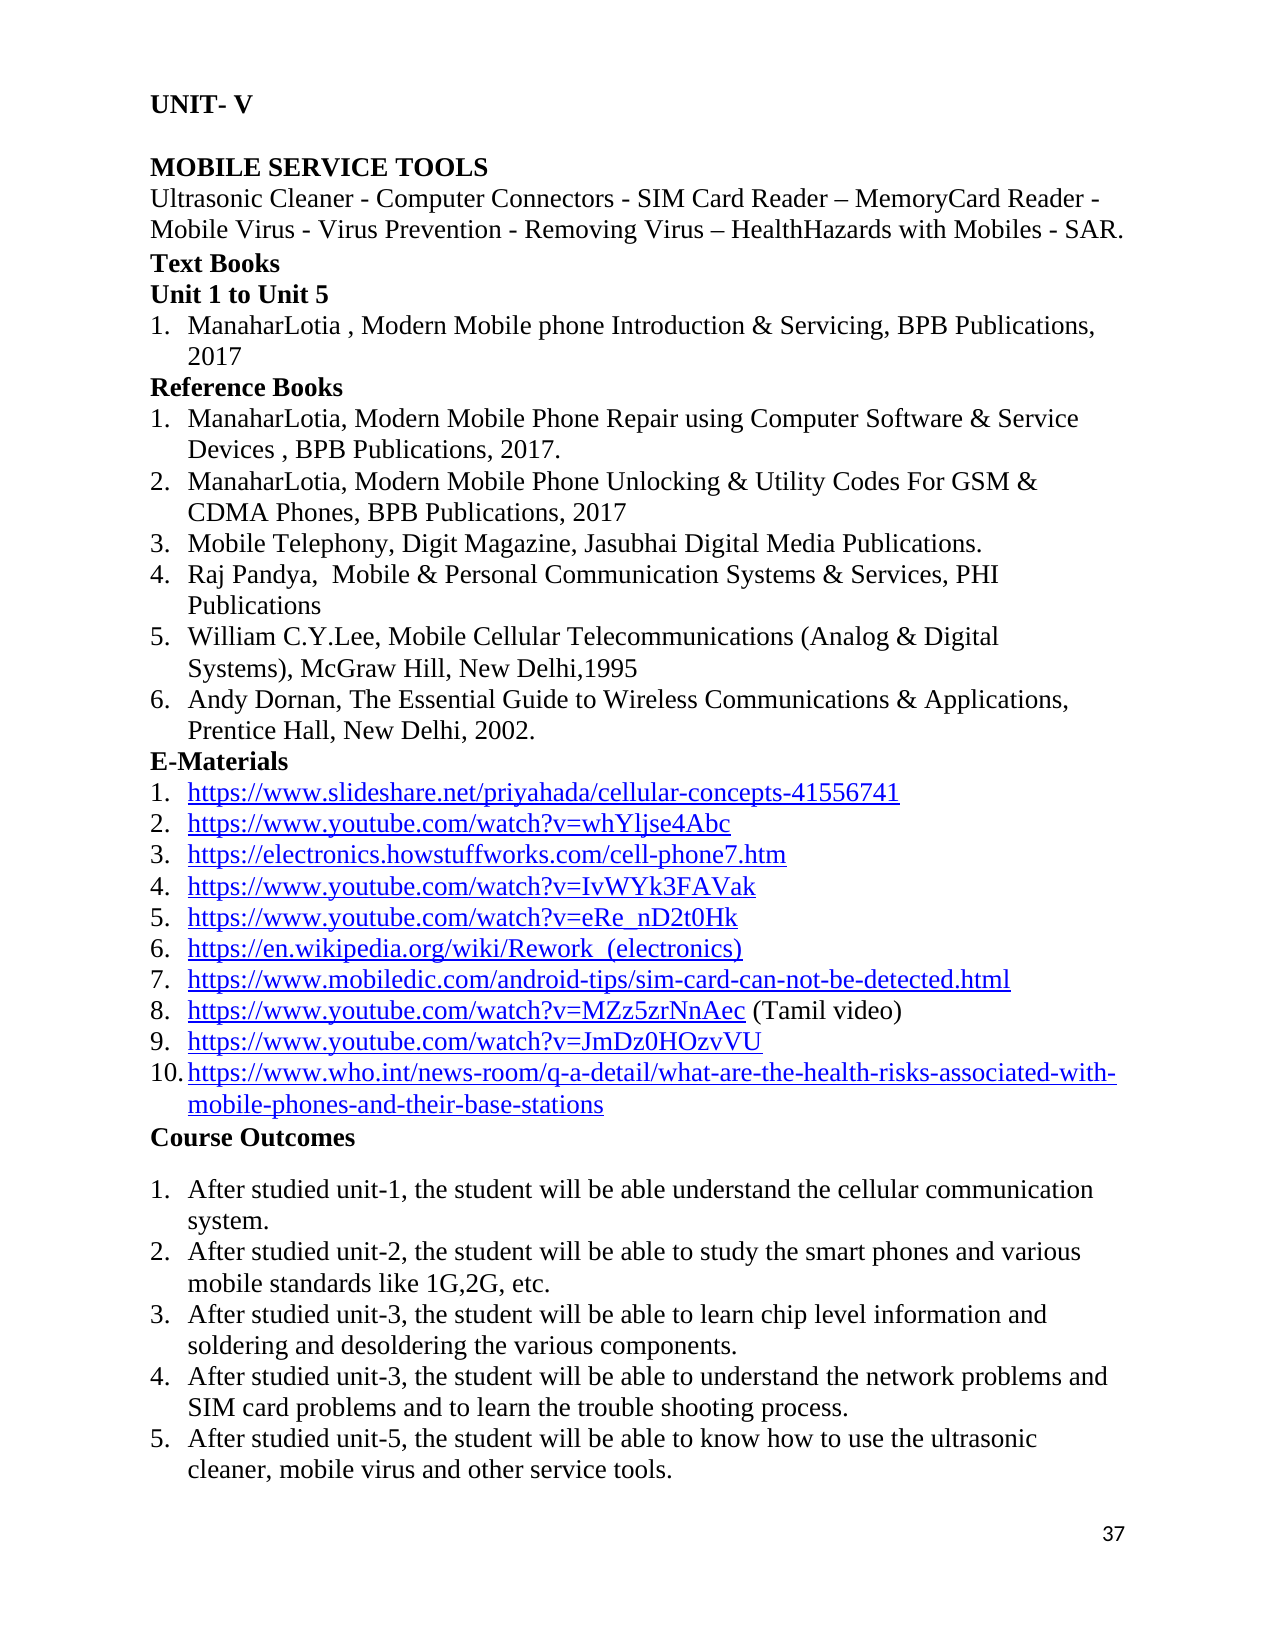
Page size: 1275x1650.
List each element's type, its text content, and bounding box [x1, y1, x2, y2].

list ManaharLotia , Modern Mobile phone Introduction & Servicing, BPB Publications, [150, 309, 1125, 340]
list After studied unit-3, the student will be able to understand the network problems and [150, 1360, 1125, 1391]
text Text Books [150, 247, 1125, 278]
text Ultrasonic Cleaner - Computer Connectors - SIM Card Reader – MemoryCard Reader - Mobile Virus - Virus Prevention - Removing Virus – HealthHazards with Mobiles - SAR. [150, 182, 1125, 244]
list https://en.wikipedia.org/wiki/Rework_(electronics) [150, 932, 1125, 963]
text E-Materials [150, 745, 1125, 776]
list 2017 [150, 340, 1125, 371]
text Reference Books [150, 371, 1125, 402]
list soldering and desoldering the various components. [150, 1329, 1125, 1360]
list CDMA Phones, BPB Publications, 2017 [150, 496, 1125, 527]
text MOBILE SERVICE TOOLS [150, 151, 1125, 182]
list Raj Pandya, Mobile & Personal Communication Systems & Services, PHI [150, 558, 1125, 589]
text Course Outcomes [150, 1121, 1125, 1152]
list https://www.slideshare.net/priyahada/cellular-concepts-41556741 [150, 776, 1125, 807]
list https://www.youtube.com/watch?v=JmDz0HOzvVU [150, 1025, 1125, 1057]
list https://www.who.int/news-room/q-a-detail/what-are-the-health-risks-associated-with-mobile-phones-and-their-base-stations [150, 1057, 1125, 1119]
text Unit 1 to Unit 5 [150, 278, 1125, 309]
list https://electronics.howstuffworks.com/cell-phone7.htm [150, 838, 1125, 870]
list https://www.mobiledic.com/android-tips/sim-card-can-not-be-detected.html [150, 963, 1125, 994]
list SIM card problems and to learn the trouble shooting process. [150, 1391, 1125, 1422]
list After studied unit-3, the student will be able to learn chip level information and [150, 1298, 1125, 1329]
list After studied unit-1, the student will be able understand the cellular communication [150, 1173, 1125, 1204]
list Andy Dornan, The Essential Guide to Wireless Communications & Applications, [150, 683, 1125, 714]
list Publications [150, 589, 1125, 621]
list ManaharLotia, Modern Mobile Phone Repair using Computer Software & Service [150, 402, 1125, 434]
list After studied unit-2, the student will be able to study the smart phones and various [150, 1236, 1125, 1267]
list Prentice Hall, New Delhi, 2002. [150, 714, 1125, 745]
list system. [150, 1204, 1125, 1236]
list https://www.youtube.com/watch?v=MZz5zrNnAec (Tamil video) [150, 994, 1125, 1025]
list mobile standards like 1G,2G, etc. [150, 1267, 1125, 1298]
list https://www.youtube.com/watch?v=IvWYk3FAVak [150, 870, 1125, 901]
list ManaharLotia, Modern Mobile Phone Unlocking & Utility Codes For GSM & [150, 465, 1125, 496]
list Devices , BPB Publications, 2017. [150, 434, 1125, 465]
list Systems), McGraw Hill, New Delhi,1995 [150, 652, 1125, 683]
list Mobile Telephony, Digit Magazine, Jasubhai Digital Media Publications. [150, 527, 1125, 558]
list https://www.youtube.com/watch?v=whYljse4Abc [150, 807, 1125, 838]
list William C.Y.Lee, Mobile Cellular Telecommunications (Analog & Digital [150, 621, 1125, 652]
list After studied unit-5, the student will be able to know how to use the ultrasonic [150, 1422, 1125, 1453]
list https://www.youtube.com/watch?v=eRe_nD2t0Hk [150, 901, 1125, 932]
text UNIT- V [150, 89, 1125, 120]
list cleaner, mobile virus and other service tools. [150, 1453, 1125, 1485]
